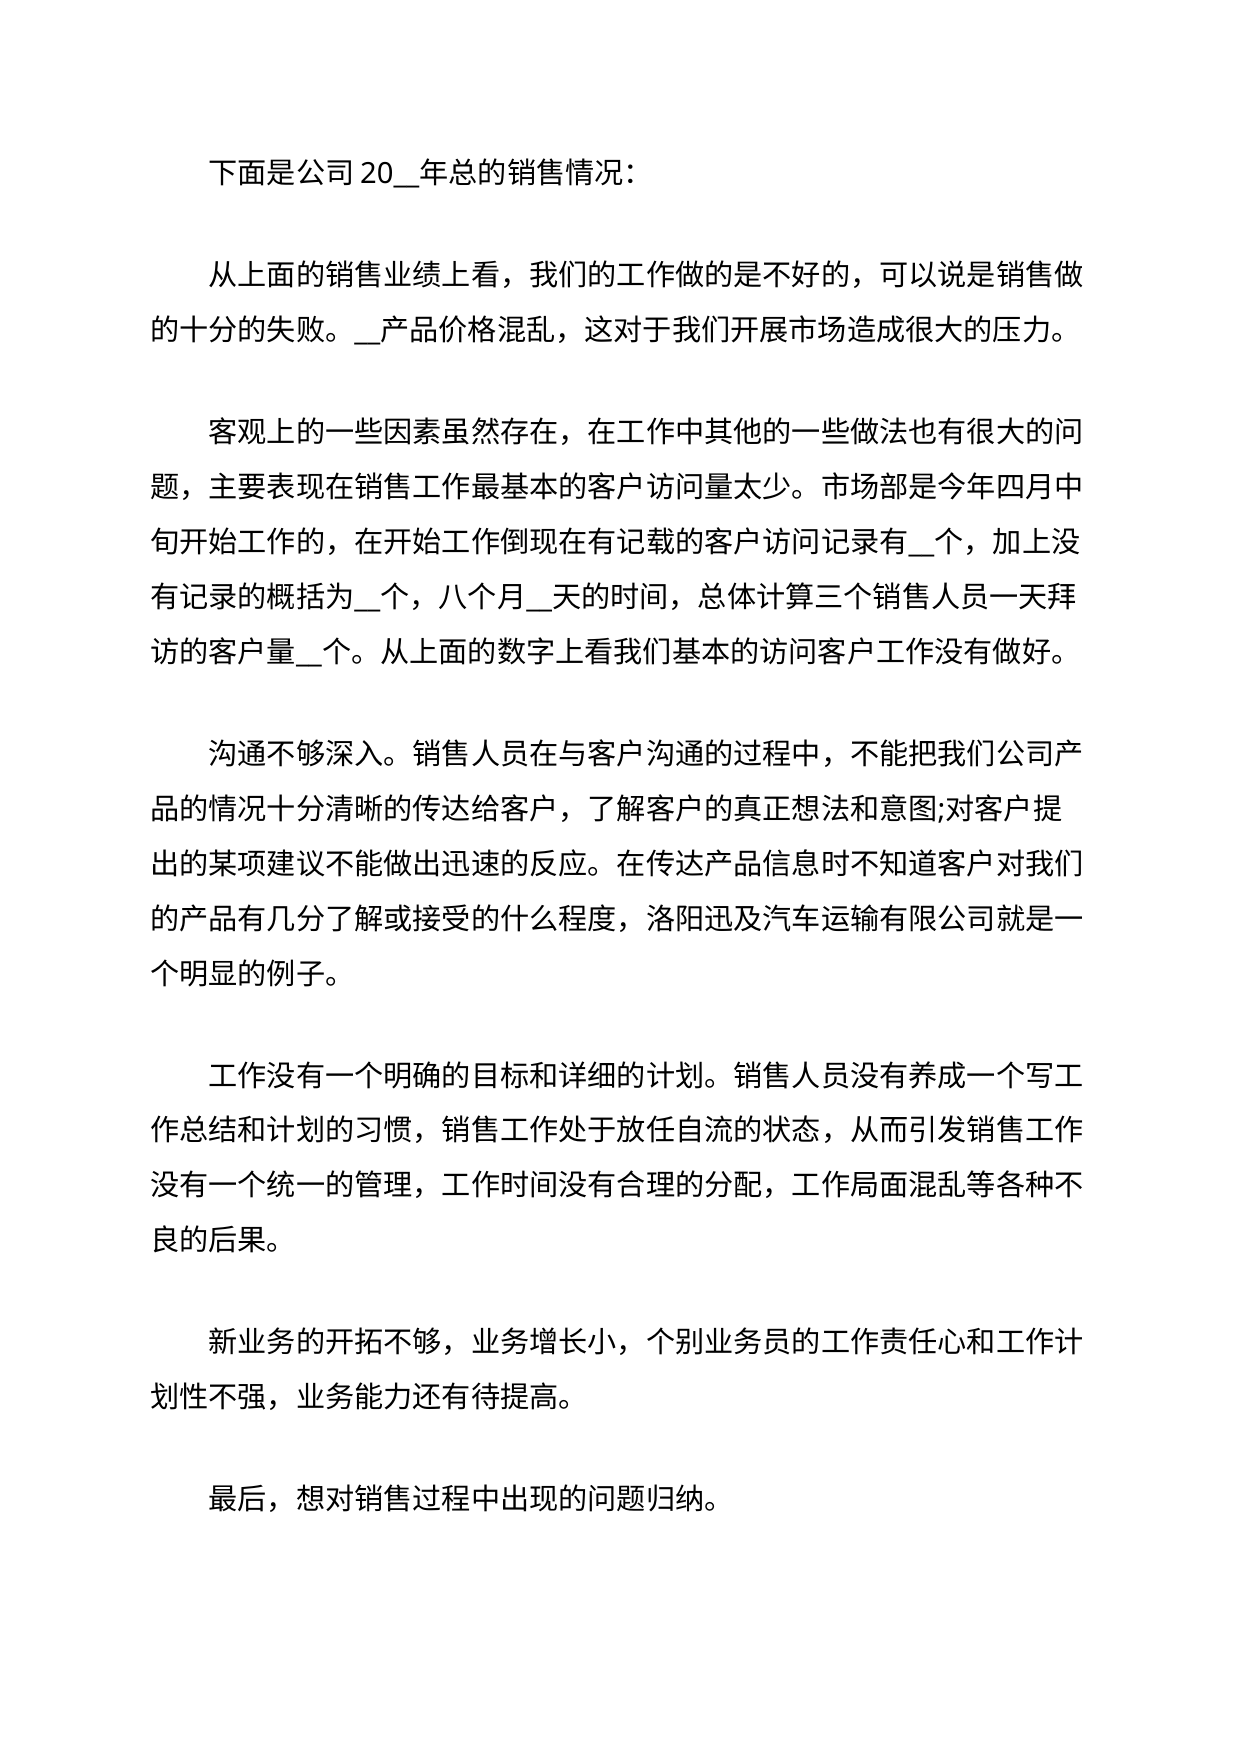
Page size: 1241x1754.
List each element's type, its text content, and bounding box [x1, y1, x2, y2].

text 新业务的开拓不够，业务增长小，个别业务员的工作责任心和工作计划性不强，业务能力还有待提高。 [150, 1318, 1090, 1416]
text 下面是公司20__年总的销售情况： [150, 150, 1090, 192]
text 客观上的一些因素虽然存在，在工作中其他的一些做法也有很大的问题，主要表现在销售工作最基本的客户访问量太少。市场部是今年四月中旬开始工作的，在开始工作倒现在有记载的客户访问记录有__个，加上没有记录的概括为__个，八个月__天的时间，总体计算三个销售人员一天拜访的客户量__个。从上面的数字上看我们基本的访问客户工作没有做好。 [150, 409, 1090, 671]
text 工作没有一个明确的目标和详细的计划。销售人员没有养成一个写工作总结和计划的习惯，销售工作处于放任自流的状态，从而引发销售工作没有一个统一的管理，工作时间没有合理的分配，工作局面混乱等各种不良的后果。 [150, 1052, 1090, 1259]
text 从上面的销售业绩上看，我们的工作做的是不好的，可以说是销售做的十分的失败。__产品价格混乱，这对于我们开展市场造成很大的压力。 [150, 252, 1090, 349]
text 最后，想对销售过程中出现的问题归纳。 [150, 1475, 1090, 1517]
text 沟通不够深入。销售人员在与客户沟通的过程中，不能把我们公司产品的情况十分清晰的传达给客户，了解客户的真正想法和意图;对客户提出的某项建议不能做出迅速的反应。在传达产品信息时不知道客户对我们的产品有几分了解或接受的什么程度，洛阳迅及汽车运输有限公司就是一个明显的例子。 [150, 731, 1090, 993]
